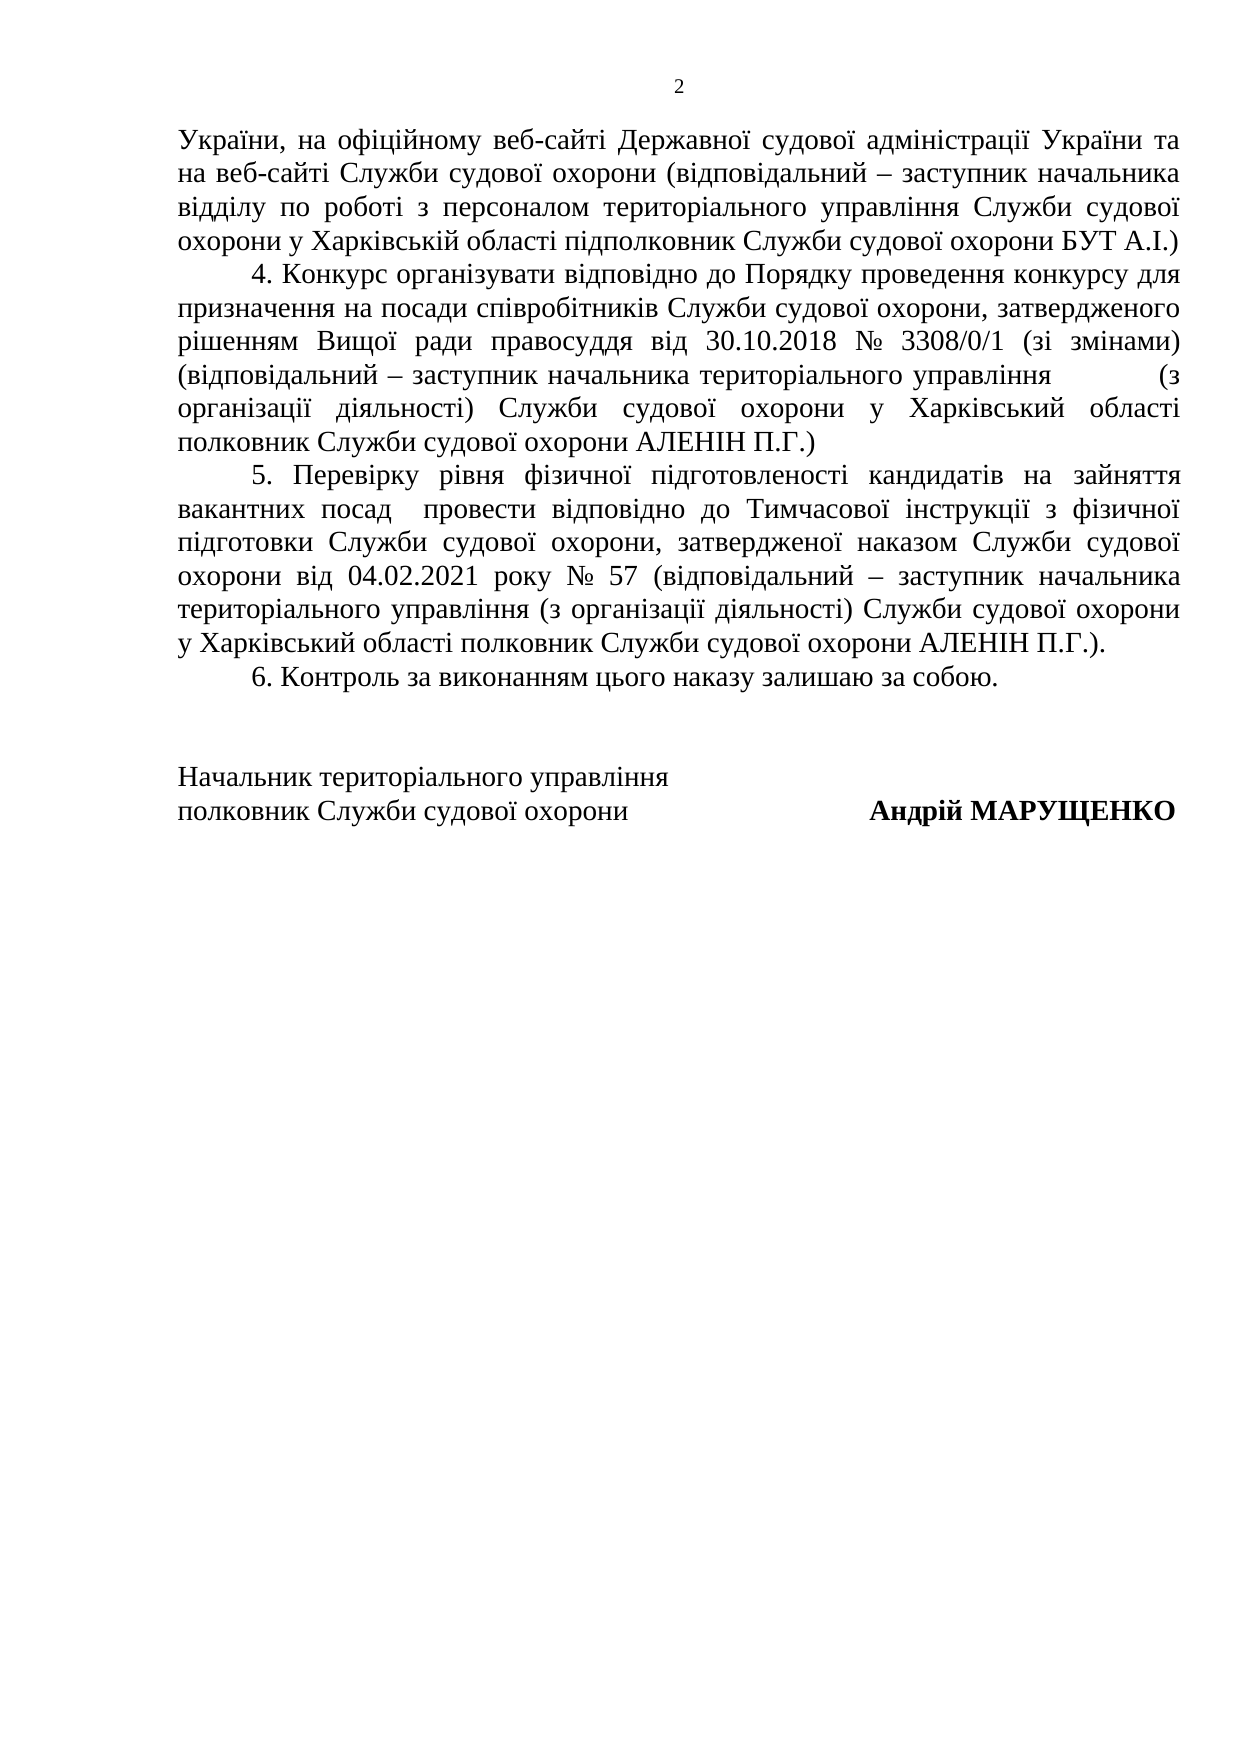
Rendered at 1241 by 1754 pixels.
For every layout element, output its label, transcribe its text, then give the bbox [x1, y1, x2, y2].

text 4. Конкурс організувати відповідно до Порядку проведення конкурсу для призначення на посади співробітників Служби судової охорони, затвердженого рішенням Вищої ради правосуддя від 30.10.2018 № 3308/0/1 (зі змінами) (відповідальний – заступник начальника територіального управління (з організації діяльності) Служби судової охорони у Харківський області полковник Служби судової охорони АЛЕНІН П.Г.) [177, 256, 1181, 457]
text полковник Служби судової охорони Андрій МАРУЩЕНКО [177, 793, 1181, 826]
text Начальник територіального управління [177, 759, 1181, 793]
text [177, 122, 1181, 256]
text 5. Перевірку рівня фізичної підготовленості кандидатів на зайняття вакантних посад провести відповідно до Тимчасової інструкції з фізичної підготовки Служби судової охорони, затвердженої наказом Служби судової охорони від 04.02.2021 року № 57 (відповідальний – заступник начальника територіального управління (з організації діяльності) Служби судової охорони у Харківський області полковник Служби судової охорони АЛЕНІН П.Г.). [177, 457, 1181, 659]
text 6. Контроль за виконанням цього наказу залишаю за собою. [177, 659, 1181, 692]
